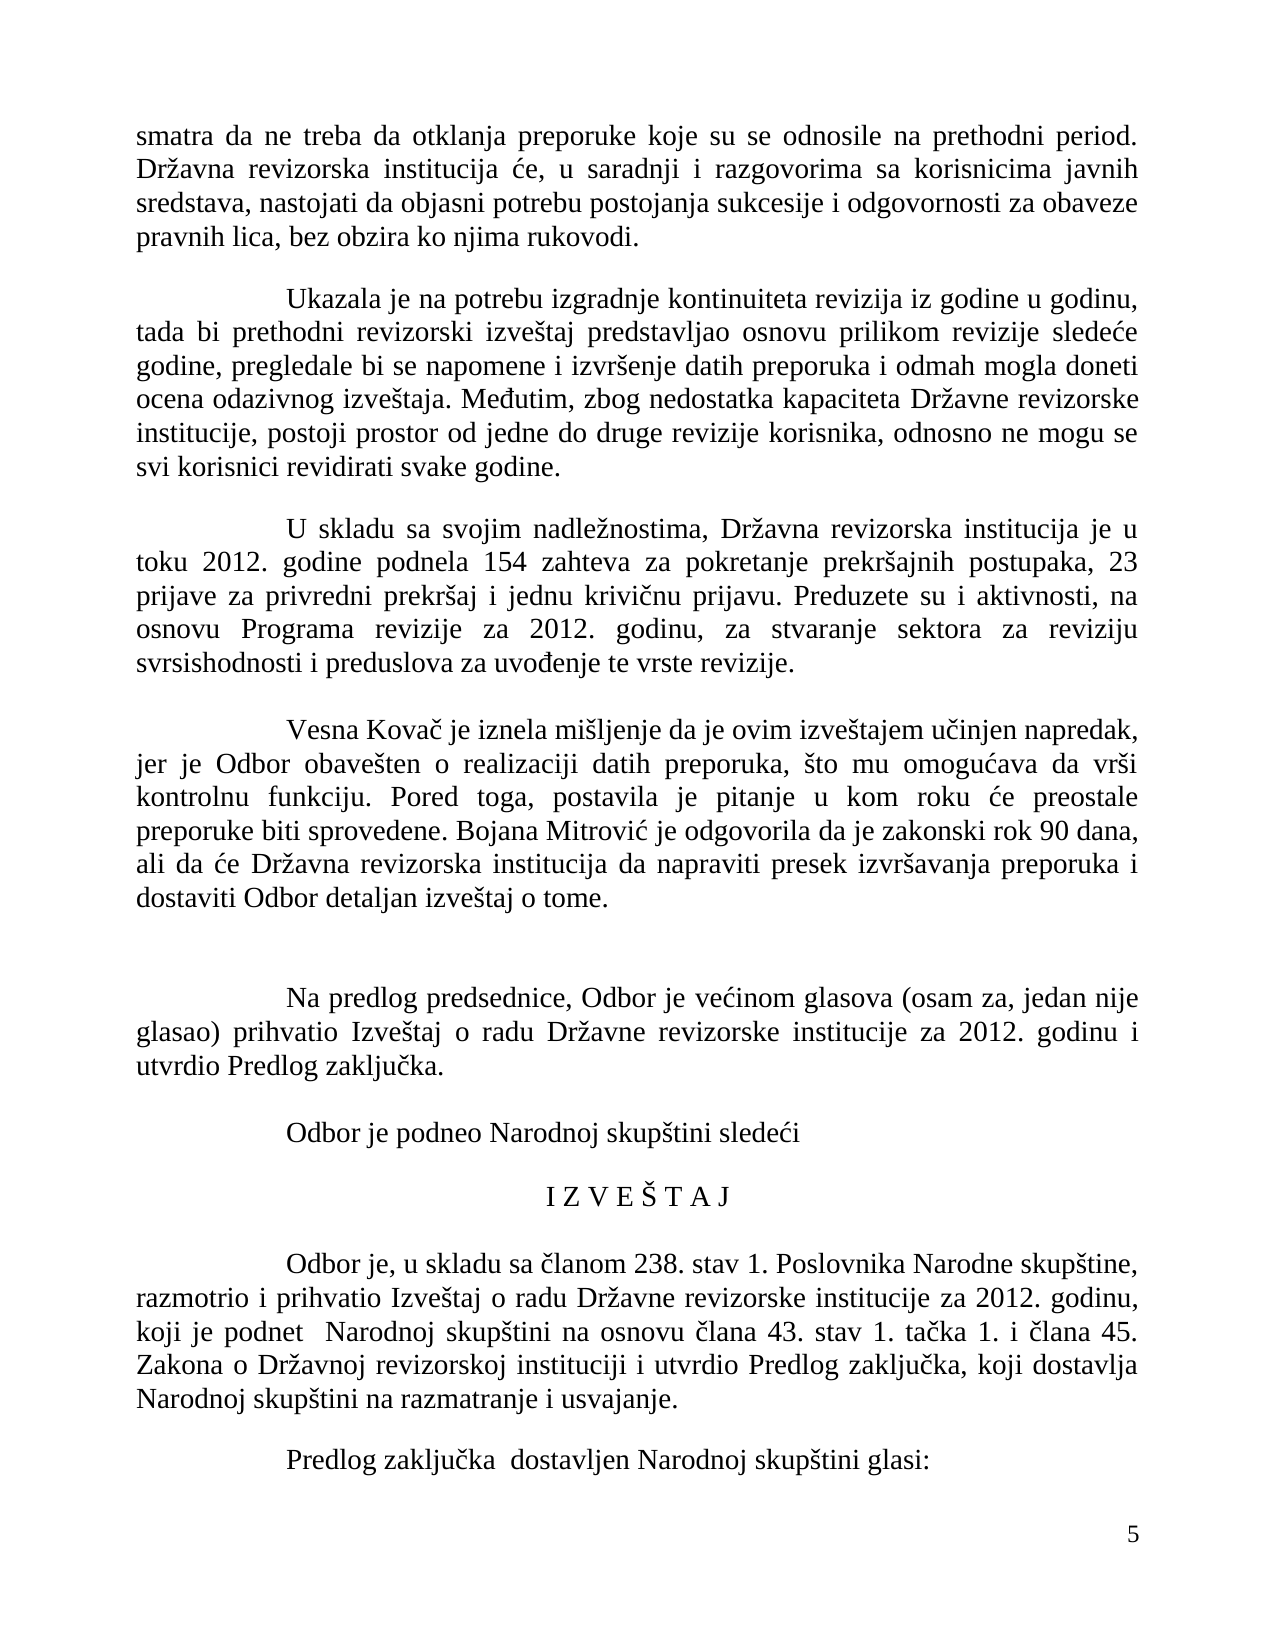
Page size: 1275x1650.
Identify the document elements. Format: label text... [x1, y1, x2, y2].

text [136, 118, 1139, 252]
text U skladu sa svojim nadležnostima, Državna revizorska institucija je u toku 2012. godine podnela 154 zahteva za pokretanje prekršajnih postupaka, 23 prijave za privredni prekršaj i jednu krivičnu prijavu. Preduzete su i aktivnosti, na osnovu Programa revizije za 2012. godinu, za stvaranje sektora za reviziju svrsishodnosti i preduslova za uvođenje te vrste revizije. [136, 511, 1139, 679]
text Vesna Kovač je iznela mišljenje da je ovim izveštajem učinjen napredak, jer je Odbor obavešten o realizaciji datih preporuka, što mu omogućava da vrši kontrolnu funkciju. Pored toga, postavila je pitanje u kom roku će preostale preporuke biti sprovedene. Bojana Mitrović je odgovorila da je zakonski rok 90 dana, ali da će Državna revizorska institucija da napraviti presek izvršavanja preporuka i dostaviti Odbor detaljan izveštaj o tome. [136, 712, 1139, 913]
text Odbor je, u skladu sa članom 238. stav 1. Poslovnika Narodne skupštine, razmotrio i prihvatio Izveštaj o radu Državne revizorske institucije za 2012. godinu, koji je podnet Narodnoj skupštini na osnovu člana 43. stav 1. tačka 1. i člana 45. Zakona o Državnoj revizorskoj instituciji i utvrdio Predlog zaključka, koji dostavlja Narodnoj skupštini na razmatranje i usvajanje. [136, 1247, 1139, 1414]
text Na predlog predsednice, Odbor je većinom glasova (osam za, jedan nije glasao) prihvatio Izveštaj o radu Državne revizorske institucije za 2012. godinu i utvrdio Predlog zaključka. [136, 981, 1139, 1081]
text Ukazala je na potrebu izgradnje kontinuiteta revizija iz godine u godinu, tada bi prethodni revizorski izveštaj predstavljao osnovu prilikom revizije sledeće godine, pregledale bi se napomene i izvršenje datih preporuka i odmah mogla doneti ocena odazivnog izveštaja. Međutim, zbog nedostatka kapaciteta Državne revizorske institucije, postoji prostor od jedne do druge revizije korisnika, odnosno ne mogu se svi korisnici revidirati svake godine. [136, 281, 1139, 482]
text Predlog zaključka dostavljen Narodnoj skupštini glasi: [211, 1442, 1139, 1476]
text I Z V E Š T A J [136, 1179, 1139, 1213]
text Odbor je podneo Narodnoj skupštini sledeći [136, 1115, 1139, 1148]
